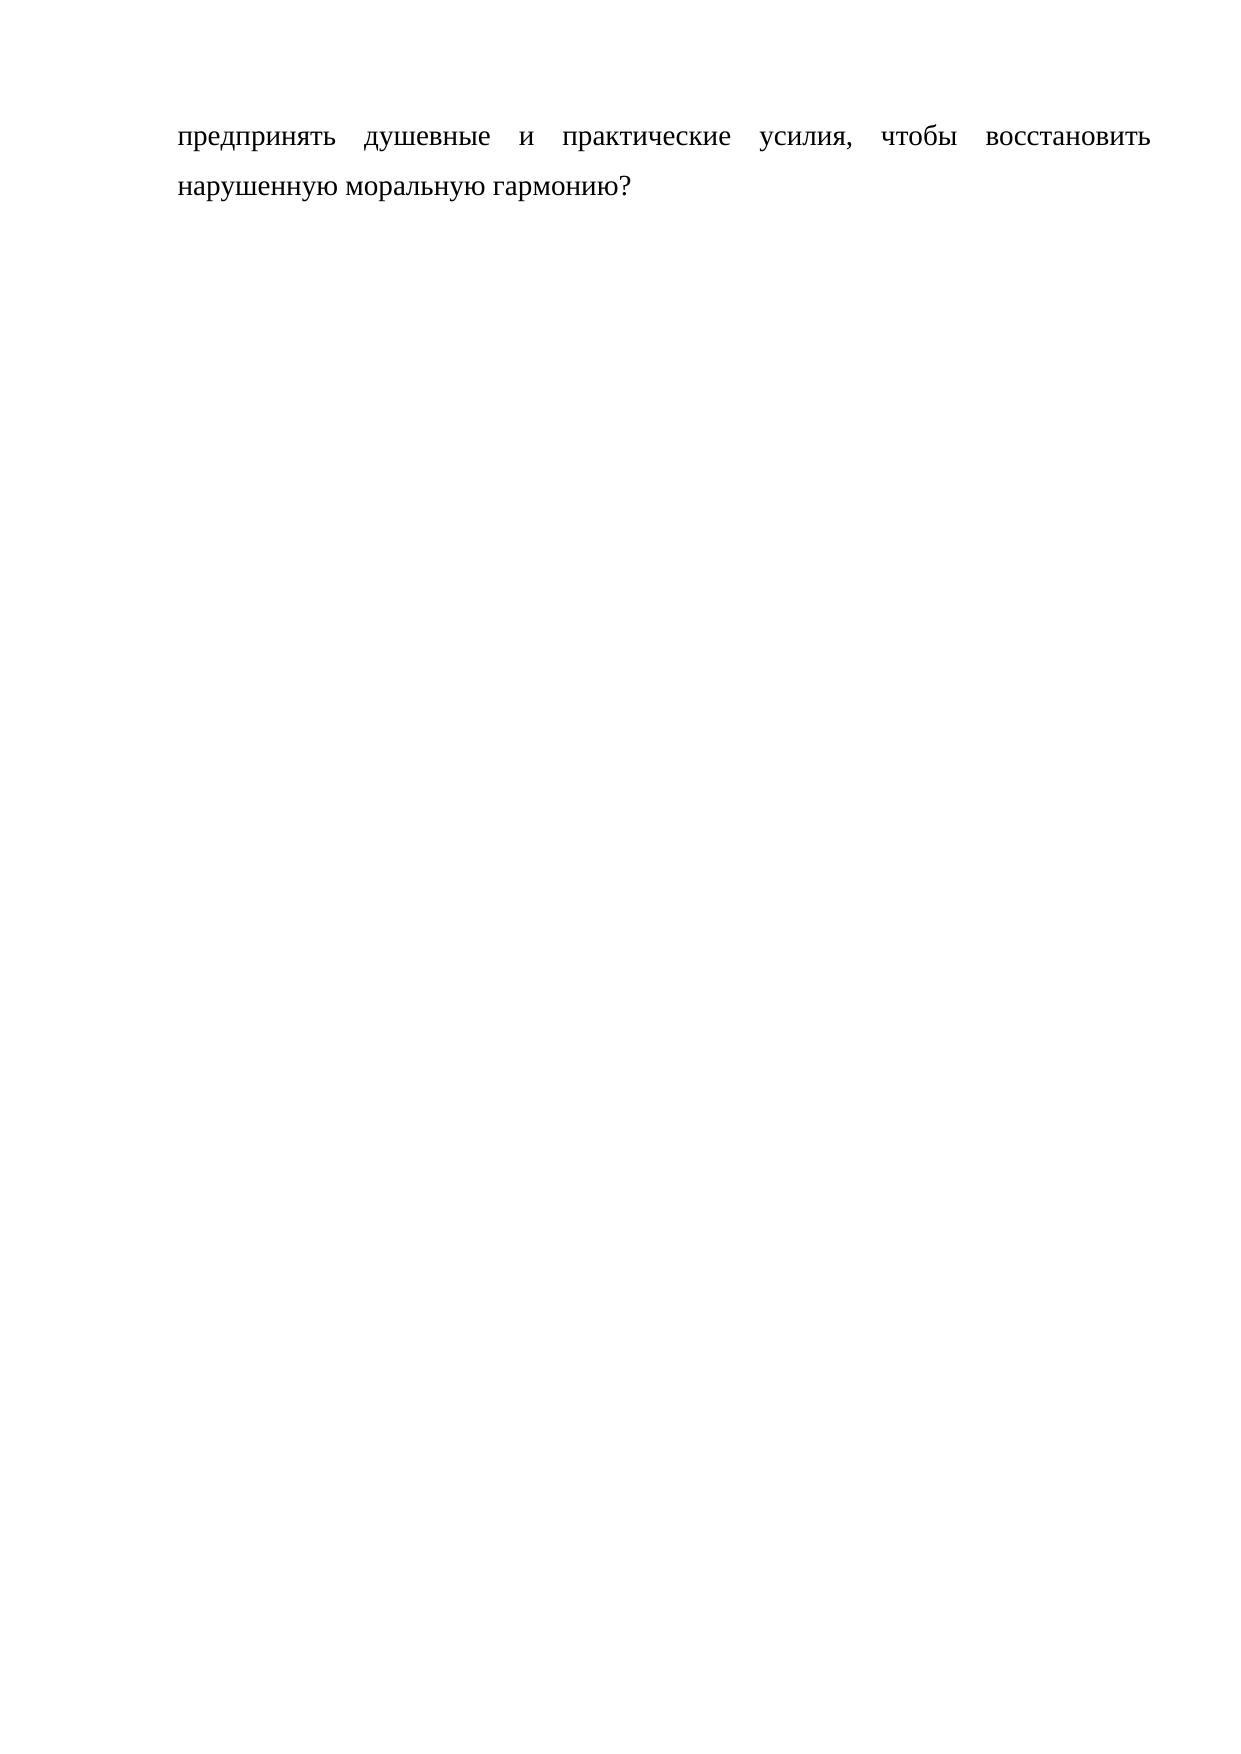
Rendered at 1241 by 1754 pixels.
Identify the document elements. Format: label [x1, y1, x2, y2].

text [177, 118, 1152, 202]
